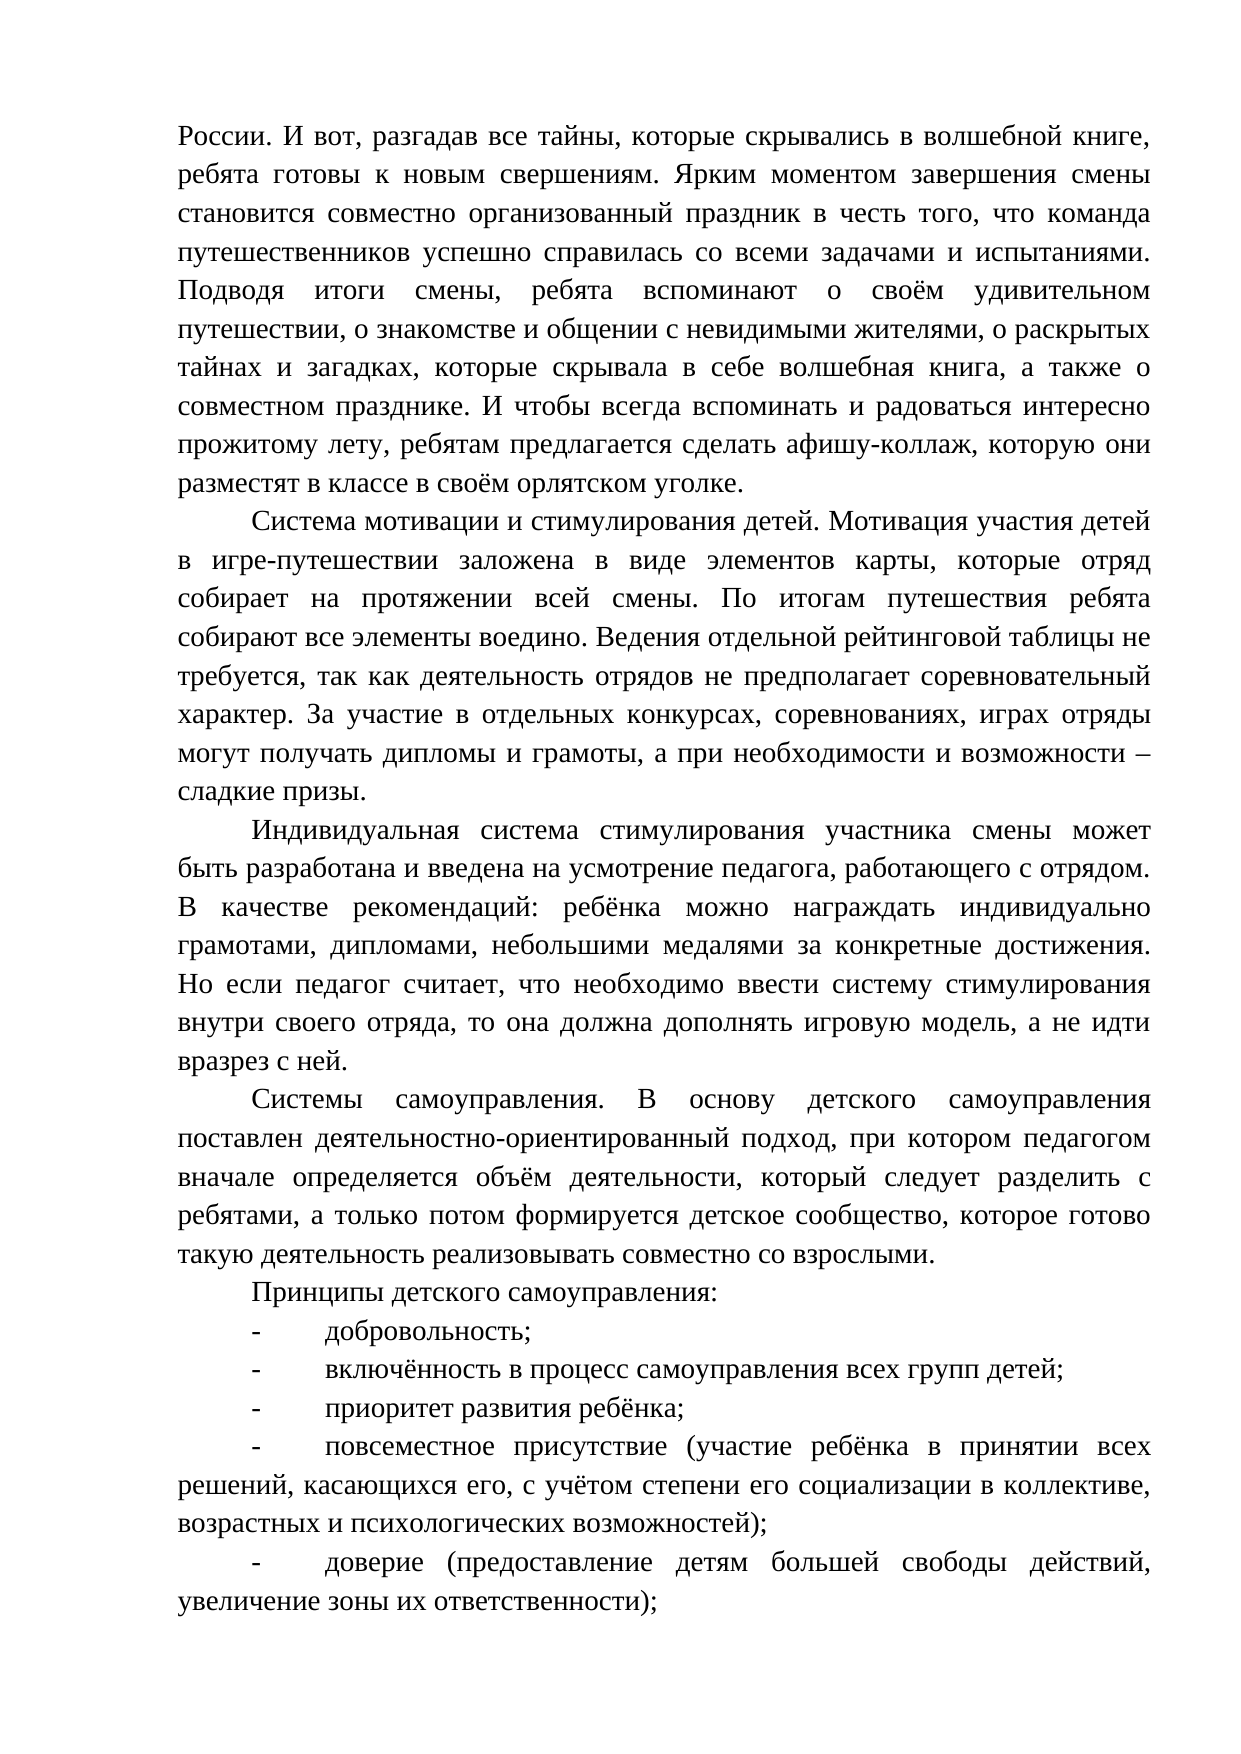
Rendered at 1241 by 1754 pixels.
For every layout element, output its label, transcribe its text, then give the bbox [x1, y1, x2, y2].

text Принципы детского самоуправления: [177, 1274, 1152, 1308]
text - повсеместное присутствие (участие ребёнка в принятии всех решений, касающихся его, с учётом степени его социализации в коллективе, возрастных и психологических возможностей); [177, 1428, 1152, 1539]
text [177, 118, 1152, 498]
text - приоритет развития ребёнка; [177, 1390, 1152, 1423]
text - добровольность; [177, 1313, 1152, 1346]
text Системы самоуправления. В основу детского самоуправления поставлен деятельностно-ориентированный подход, при котором педагогом вначале определяется объём деятельности, который следует разделить с ребятами, а только потом формируется детское сообщество, которое готово такую деятельность реализовывать совместно со взрослыми. [177, 1082, 1152, 1269]
text - доверие (предоставление детям большей свободы действий, увеличение зоны их ответственности); [177, 1544, 1152, 1616]
text Система мотивации и стимулирования детей. Мотивация участия детей в игре-путешествии заложена в виде элементов карты, которые отряд собирает на протяжении всей смены. По итогам путешествия ребята собирают все элементы воедино. Ведения отдельной рейтинговой таблицы не требуется, так как деятельность отрядов не предполагает соревновательный характер. За участие в отдельных конкурсах, соревнованиях, играх отряды могут получать дипломы и грамоты, а при необходимости и возможности – сладкие призы. [177, 503, 1152, 807]
text Индивидуальная система стимулирования участника смены может быть разработана и введена на усмотрение педагога, работающего с отрядом. В качестве рекомендаций: ребёнка можно награждать индивидуально грамотами, дипломами, небольшими медалями за конкретные достижения. Но если педагог считает, что необходимо ввести систему стимулирования внутри своего отряда, то она должна дополнять игровую модель, а не идти вразрез с ней. [177, 812, 1152, 1077]
text - включённость в процесс самоуправления всех групп детей; [177, 1351, 1152, 1385]
